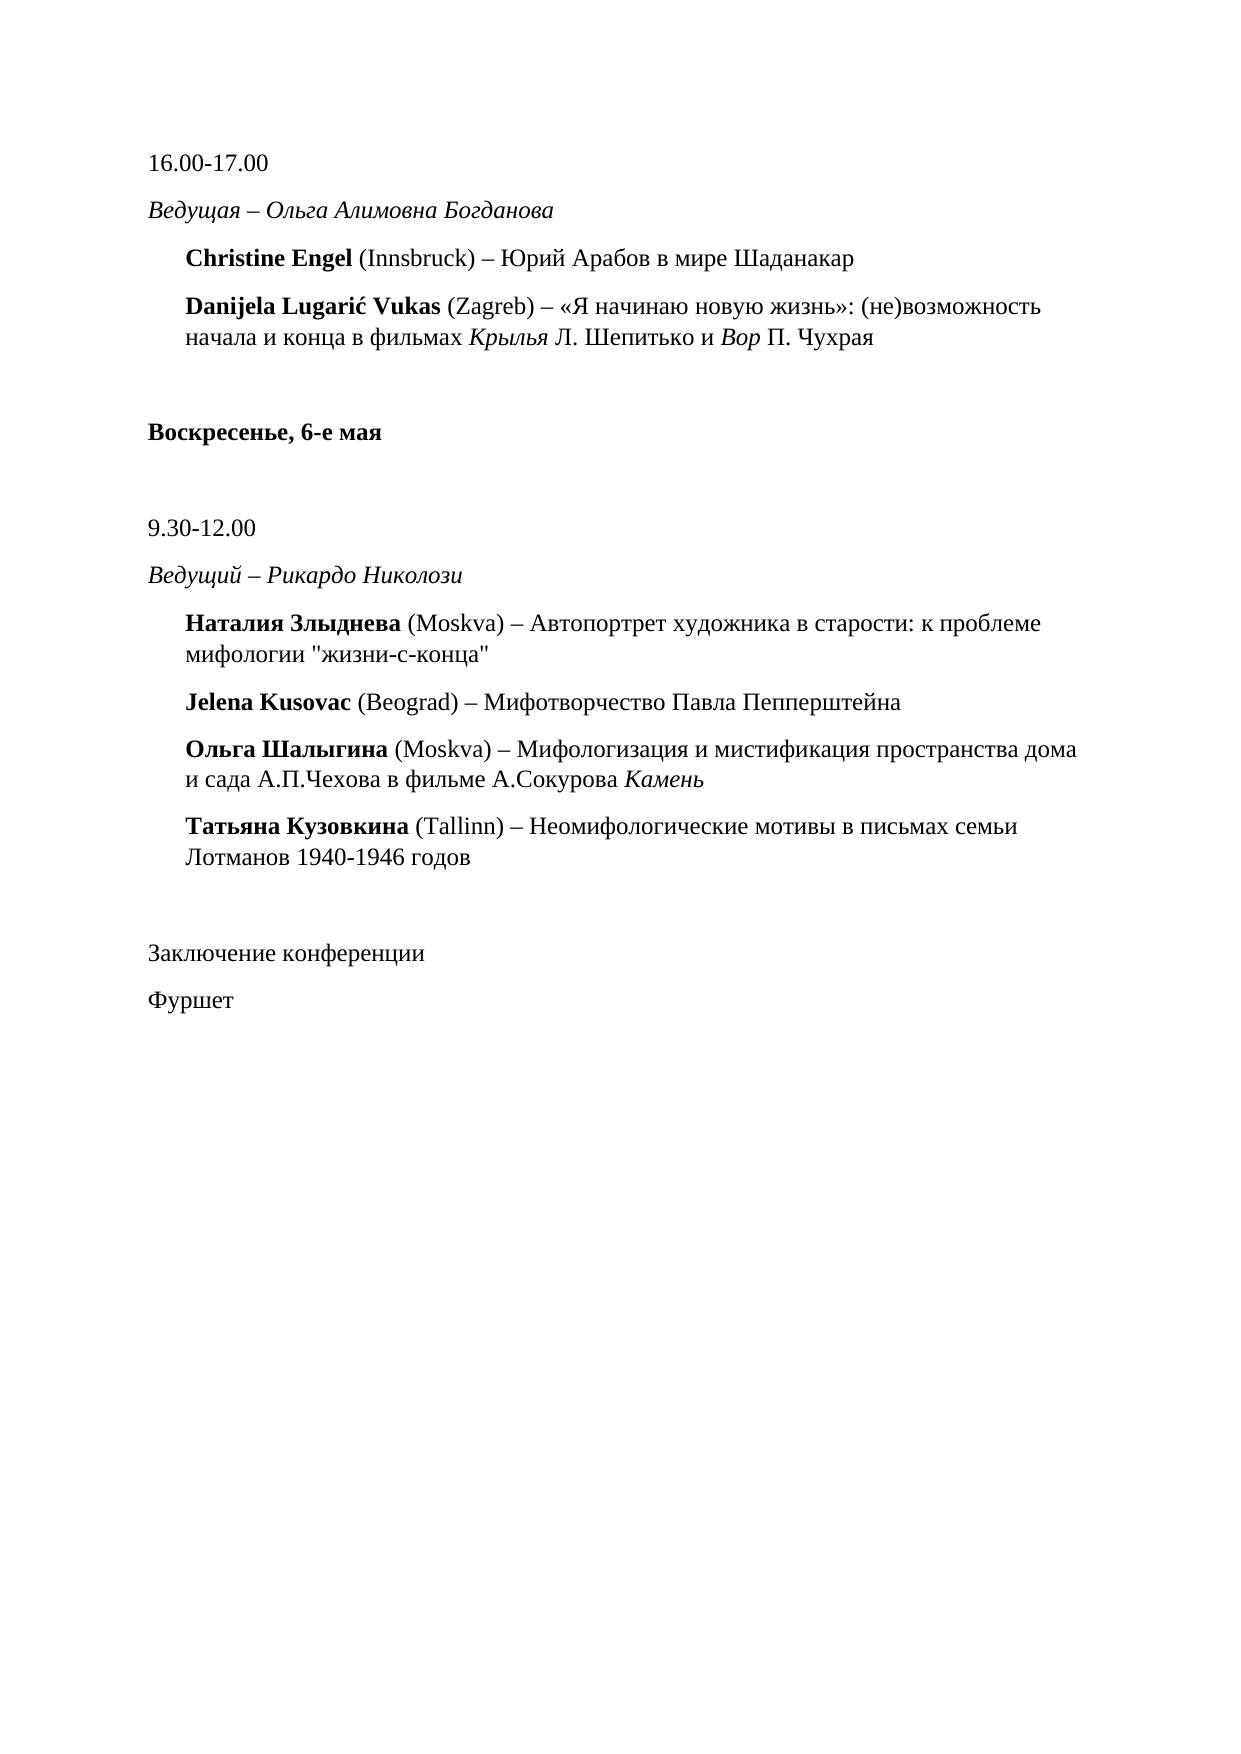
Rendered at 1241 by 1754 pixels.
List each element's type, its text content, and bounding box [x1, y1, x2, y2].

text 9.30-12.00 [148, 513, 1093, 541]
text Christine Engel (Innsbruck) – Юрий Арабов в мире Шаданакар [185, 243, 1093, 272]
text Danijela Lugarić Vukas (Zagreb) – «Я начинаю новую жизнь»: (не)возможность начала и конца в фильмах Крылья Л. Шепитько и Вор П. Чухрая [185, 291, 1093, 351]
text Ведущий – Рикардо Николози [148, 560, 1093, 589]
text Татьяна Кузовкина (Тallinn) – Неомифологические мотивы в письмах семьи Лотманов 1940-1946 годов [185, 811, 1093, 871]
text Ольга Шалыгина (Мoskva) – Мифологизация и мистификация пространства дома и сада А.П.Чехова в фильме А.Сокурова Камень [185, 734, 1093, 793]
text Ведущая – Ольга Алимовна Богданова [148, 195, 1093, 224]
text Jelena Kusovac (Beograd) – Мифотворчество Павла Пепперштейна [185, 687, 1093, 716]
text Воскресенье, 6-е мая [148, 417, 1093, 446]
text Фуршет [148, 986, 1093, 1014]
text Наталия Злыднева (Мoskva) – Автопортрет художника в старости: к проблеме мифологии "жизни-с-конца" [185, 608, 1093, 668]
text 16.00-17.00 [148, 148, 1093, 176]
text Заключение конференции [148, 938, 1093, 967]
